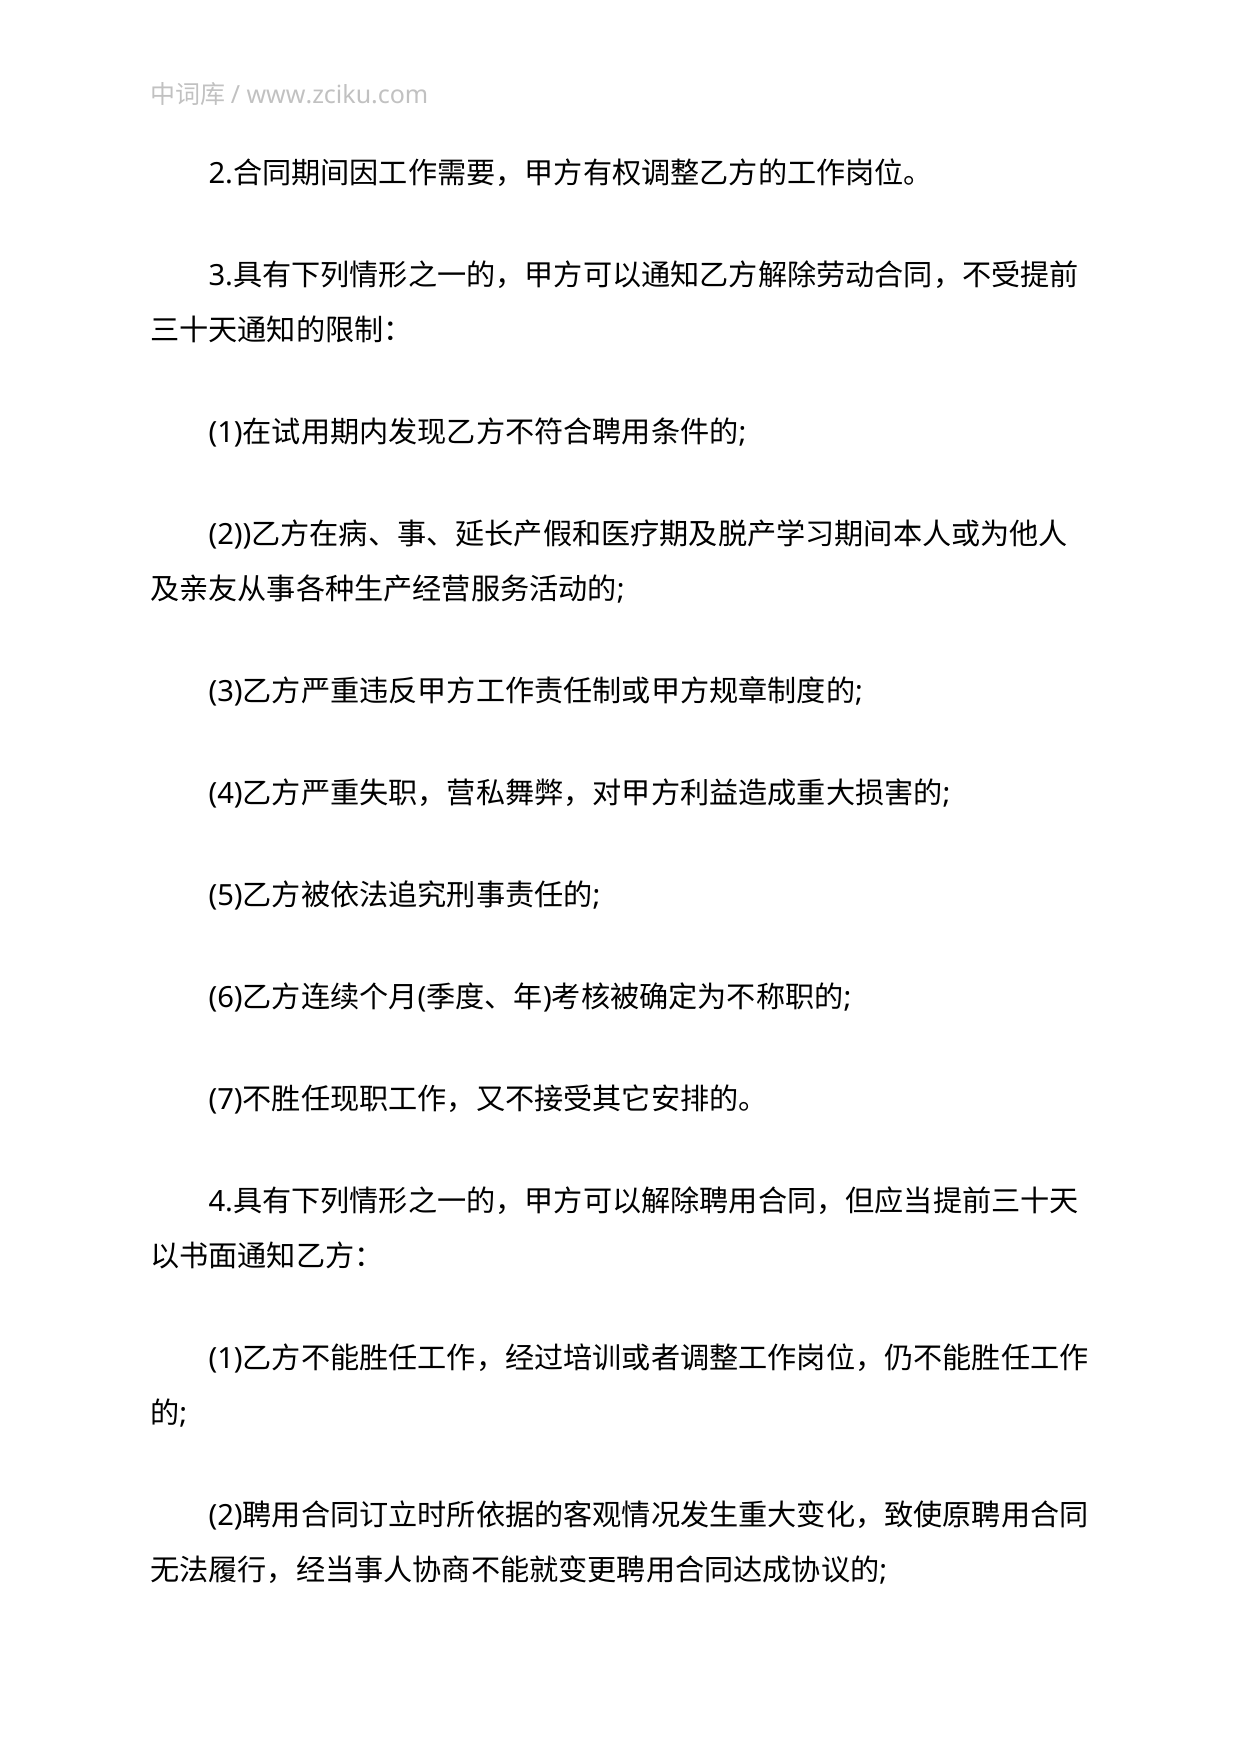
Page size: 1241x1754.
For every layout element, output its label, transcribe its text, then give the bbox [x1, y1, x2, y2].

text (7)不胜任现职工作，又不接受其它安排的。 [150, 1076, 1090, 1118]
text (4)乙方严重失职，营私舞弊，对甲方利益造成重大损害的; [150, 770, 1090, 812]
text (2)聘用合同订立时所依据的客观情况发生重大变化，致使原聘用合同无法履行，经当事人协商不能就变更聘用合同达成协议的; [150, 1491, 1090, 1589]
text 2.合同期间因工作需要，甲方有权调整乙方的工作岗位。 [150, 150, 1090, 192]
text (1)乙方不能胜任工作，经过培训或者调整工作岗位，仍不能胜任工作的; [150, 1334, 1090, 1432]
text (6)乙方连续个月(季度、年)考核被确定为不称职的; [150, 974, 1090, 1016]
text 3.具有下列情形之一的，甲方可以通知乙方解除劳动合同，不受提前三十天通知的限制： [150, 252, 1090, 349]
text (1)在试用期内发现乙方不符合聘用条件的; [150, 409, 1090, 451]
text (5)乙方被依法追究刑事责任的; [150, 872, 1090, 914]
text (2))乙方在病、事、延长产假和医疗期及脱产学习期间本人或为他人及亲友从事各种生产经营服务活动的; [150, 511, 1090, 608]
text (3)乙方严重违反甲方工作责任制或甲方规章制度的; [150, 668, 1090, 710]
text 4.具有下列情形之一的，甲方可以解除聘用合同，但应当提前三十天以书面通知乙方： [150, 1178, 1090, 1275]
